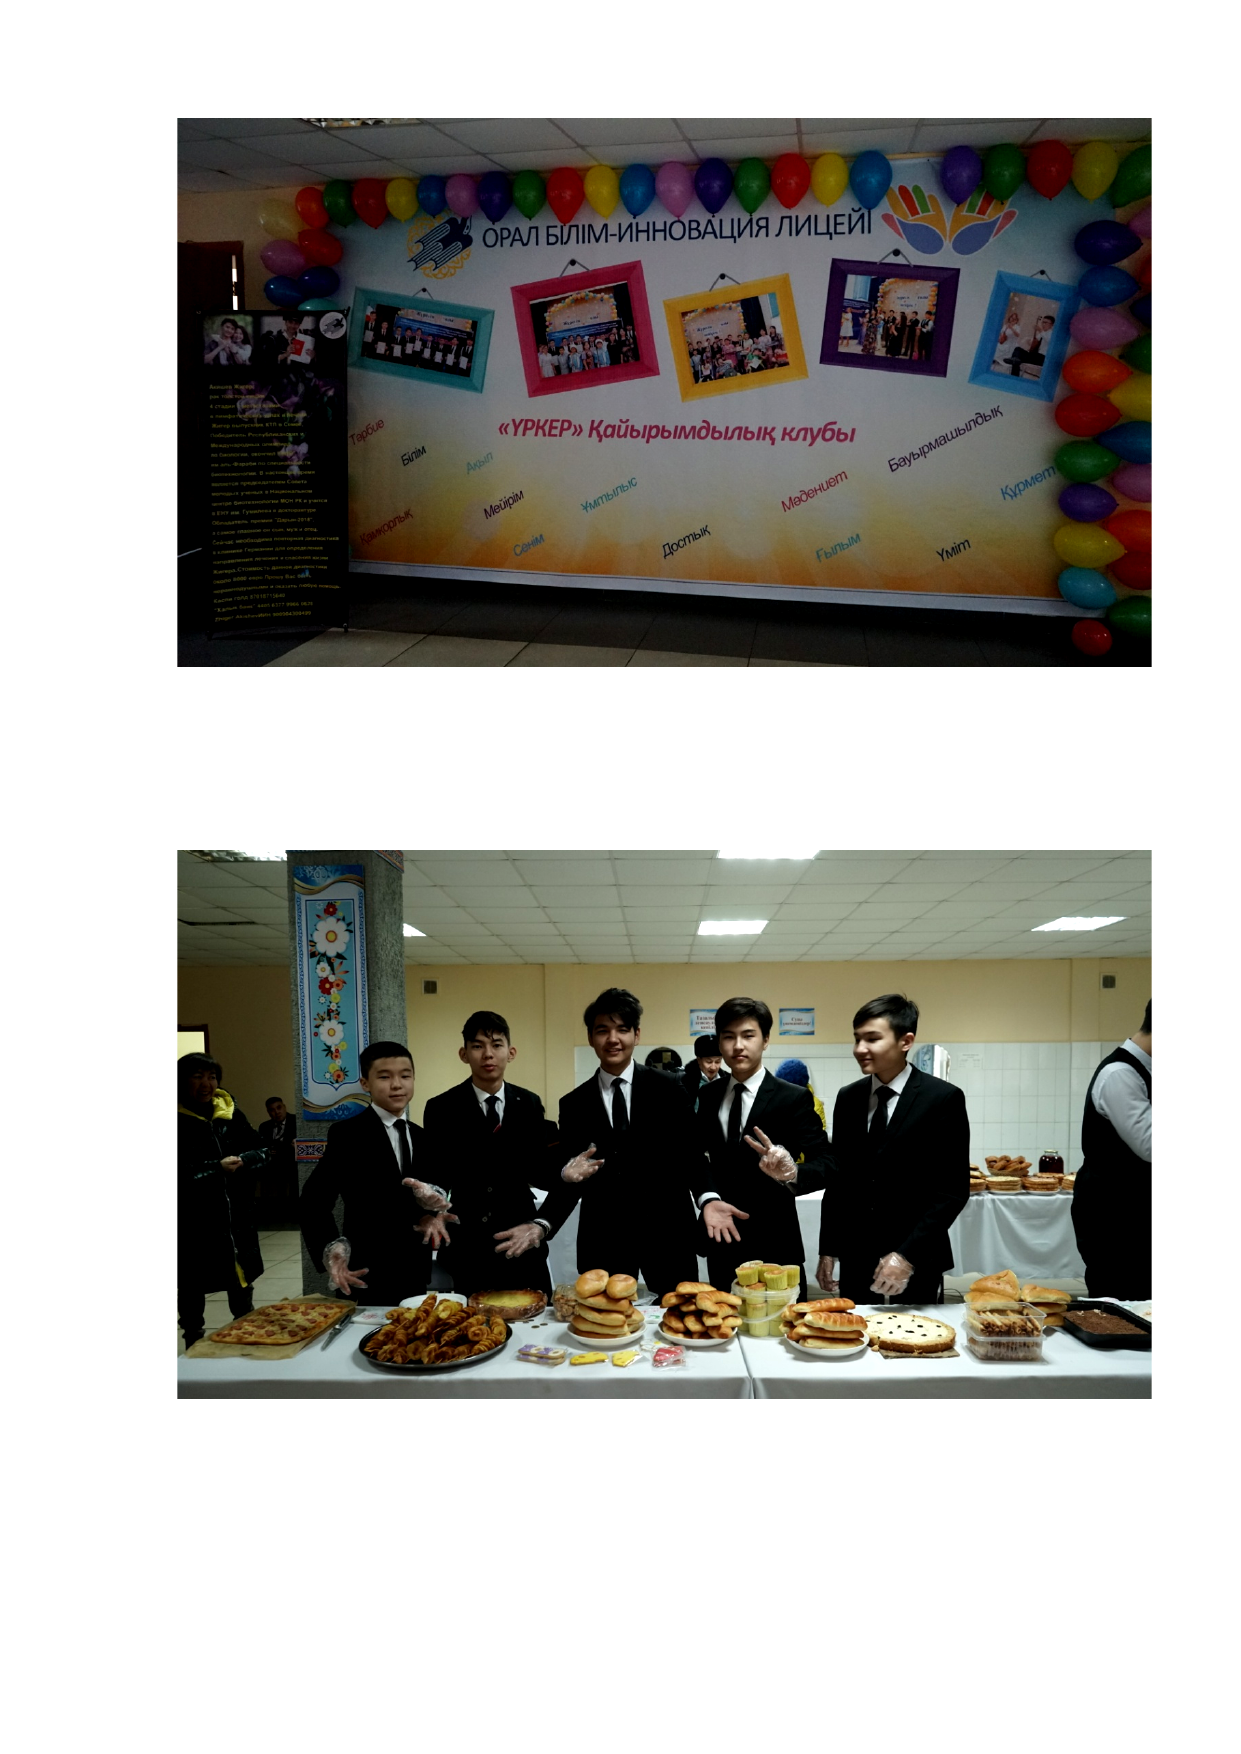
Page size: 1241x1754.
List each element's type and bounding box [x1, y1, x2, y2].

picture [177, 118, 1152, 667]
picture [177, 850, 1152, 1399]
